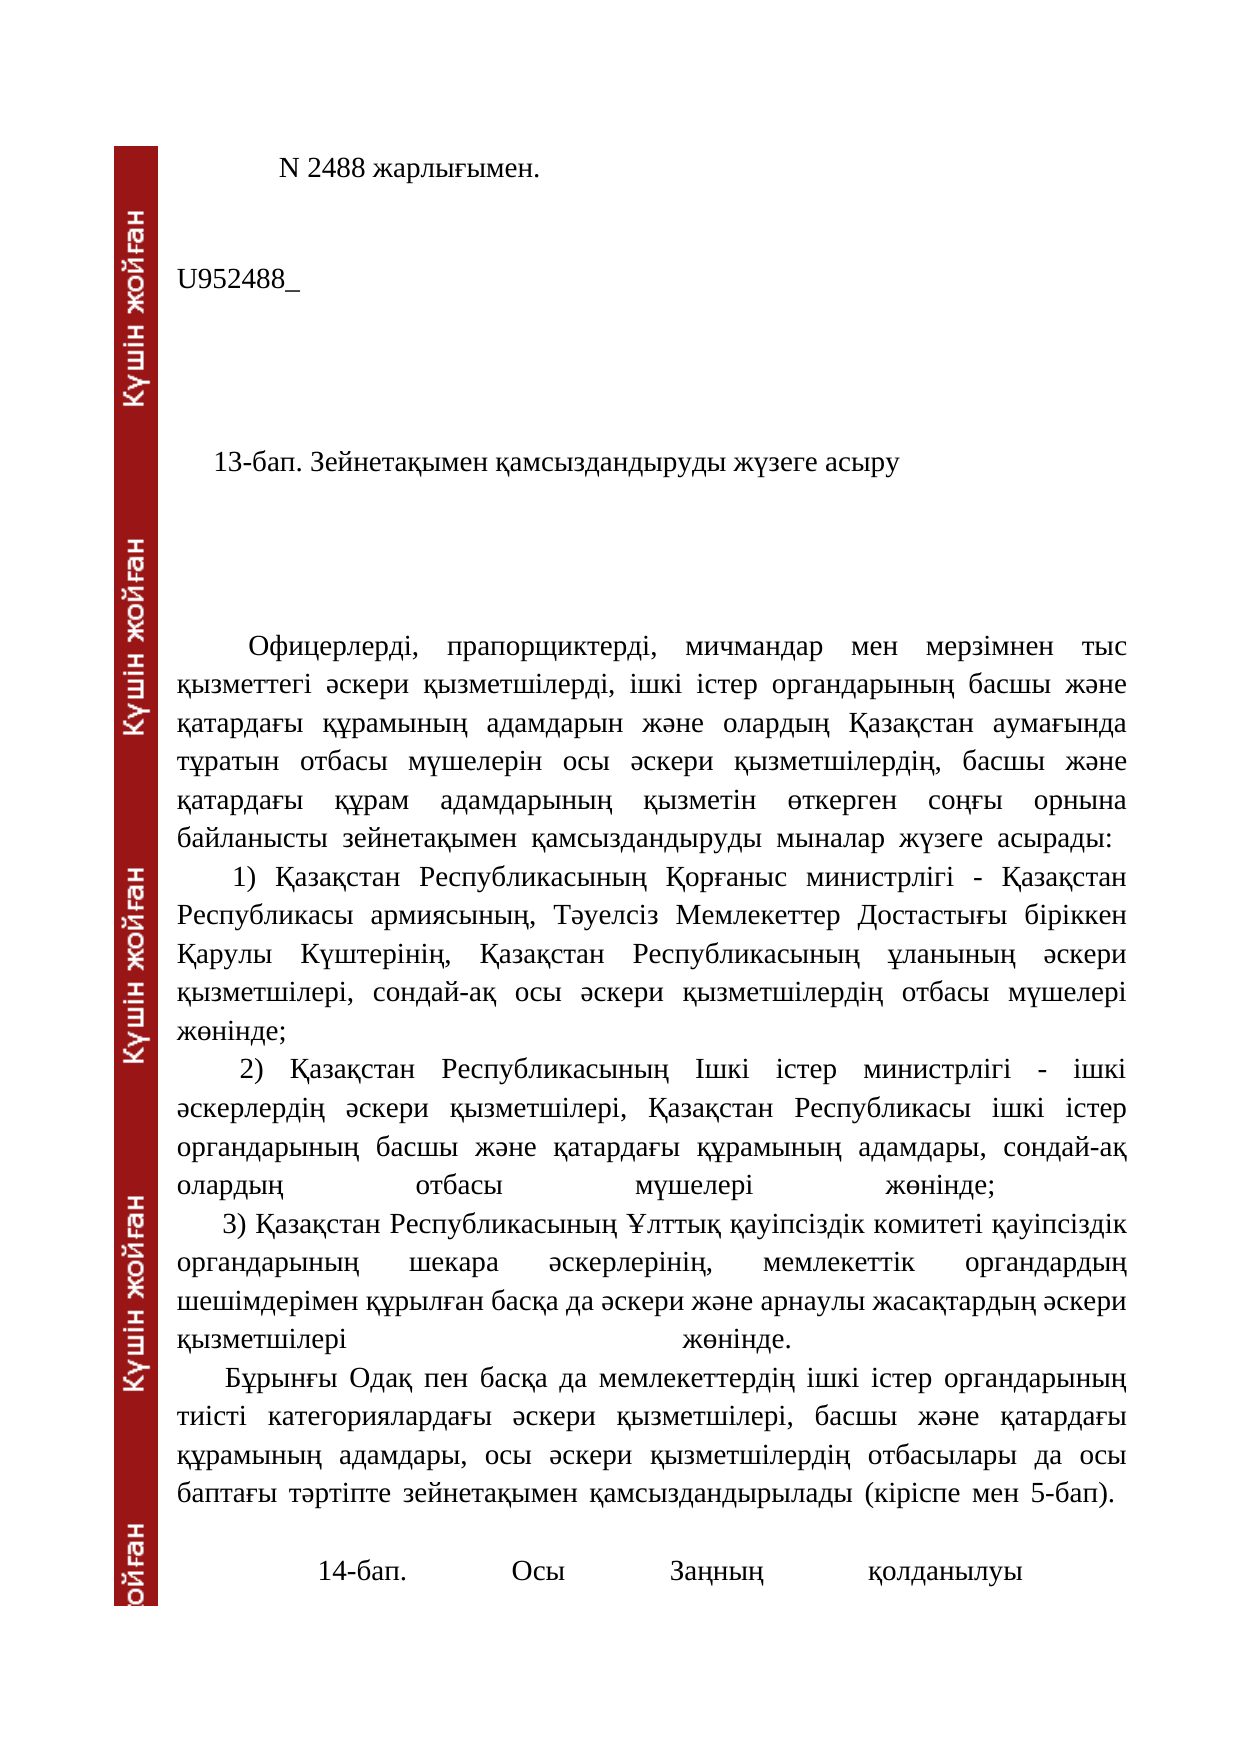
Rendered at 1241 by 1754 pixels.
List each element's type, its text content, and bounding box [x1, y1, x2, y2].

picture [114, 1586, 158, 1606]
text 13-бап. Зейнетақымен қамсыздандыруды жүзеге асыру [112, 444, 1128, 478]
picture [114, 478, 158, 589]
picture [114, 333, 158, 444]
picture [114, 183, 158, 261]
text N 2488 жарлығымен. [112, 150, 1128, 183]
picture [114, 146, 158, 150]
text U952488_ [112, 261, 1128, 333]
